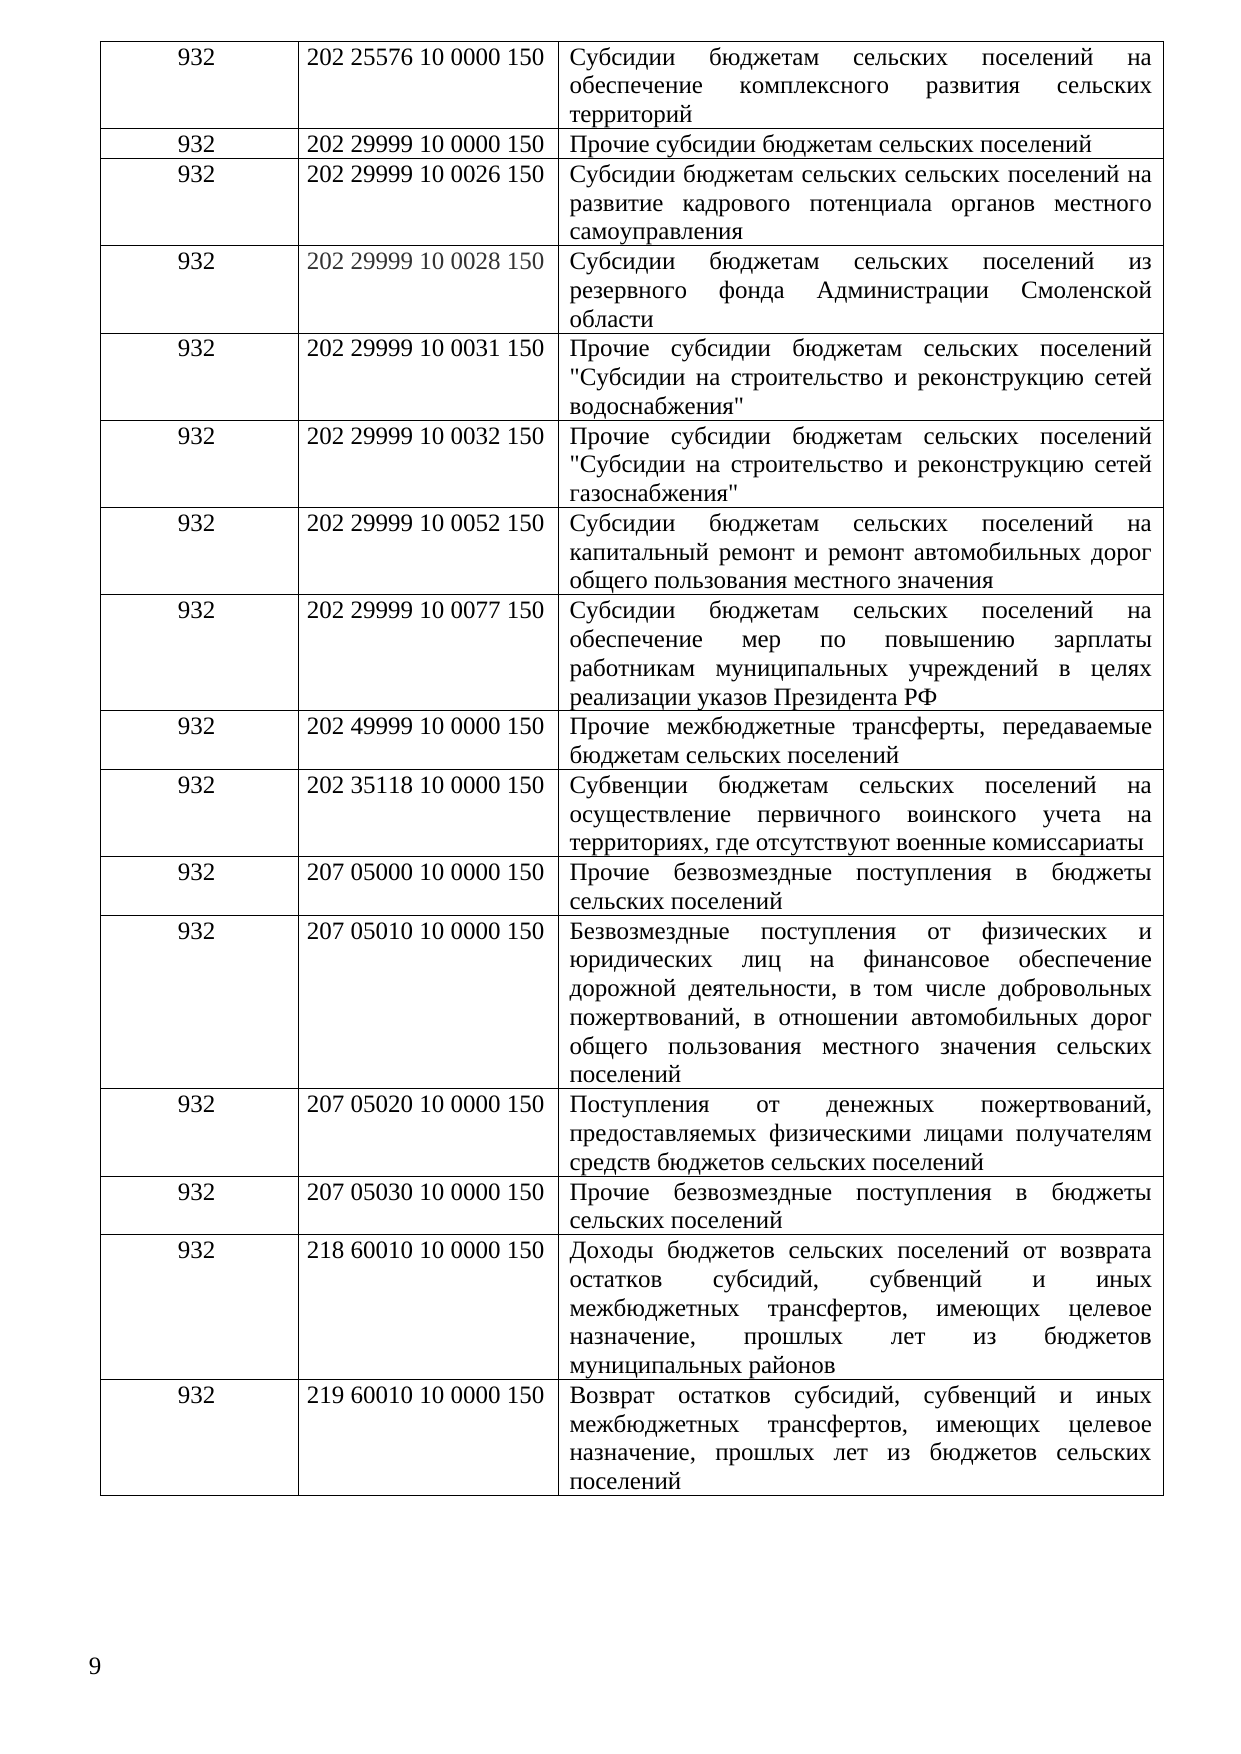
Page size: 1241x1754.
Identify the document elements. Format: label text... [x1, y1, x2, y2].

table_cell 932 [101, 508, 298, 594]
table_cell 932 [101, 711, 298, 769]
table_cell 207 05000 10 0000 150 [299, 857, 558, 915]
table_cell Прочие субсидии бюджетам сельских поселений [559, 129, 1163, 158]
table_cell 932 [101, 770, 298, 856]
table_cell Безвозмездные поступления от физических и юридических лиц на финансовое обеспечение дорожной деятельности, в том числе добровольных пожертвований, в отношении автомобильных дорог общего пользования местного значения сельских поселений [559, 916, 1163, 1088]
table_cell 202 49999 10 0000 150 [299, 711, 558, 769]
table_cell 202 25576 10 0000 150 [299, 42, 558, 128]
table_cell 932 [101, 857, 298, 915]
table_cell 202 29999 10 0028 150 [299, 246, 558, 332]
table_cell 932 [101, 421, 298, 507]
table_cell 219 60010 10 0000 150 [299, 1380, 558, 1495]
table_cell Прочие субсидии бюджетам сельских поселений "Субсидии на строительство и реконструкцию сетей водоснабжения" [559, 334, 1163, 420]
table_cell Возврат остатков субсидий, субвенций и иных межбюджетных трансфертов, имеющих целевое назначение, прошлых лет из бюджетов сельских поселений [559, 1380, 1163, 1495]
table_cell Субсидии бюджетам сельских поселений на обеспечение мер по повышению зарплаты работникам муниципальных учреждений в целях реализации указов Президента РФ [559, 595, 1163, 710]
table_cell Доходы бюджетов сельских поселений от возврата остатков субсидий, субвенций и иных межбюджетных трансфертов, имеющих целевое назначение, прошлых лет из бюджетов муниципальных районов [559, 1235, 1163, 1379]
table_cell 932 [101, 334, 298, 420]
table_cell 218 60010 10 0000 150 [299, 1235, 558, 1379]
table_cell 932 [101, 42, 298, 128]
table_cell 207 05030 10 0000 150 [299, 1177, 558, 1234]
table_cell 207 05010 10 0000 150 [299, 916, 558, 1088]
table_cell Прочие субсидии бюджетам сельских поселений "Субсидии на строительство и реконструкцию сетей газоснабжения" [559, 421, 1163, 507]
table_cell Прочие безвозмездные поступления в бюджеты сельских поселений [559, 1177, 1163, 1234]
table_cell Субсидии бюджетам сельских сельских поселений на развитие кадрового потенциала органов местного самоуправления [559, 159, 1163, 245]
table_cell 932 [101, 246, 298, 332]
table_cell 932 [101, 1089, 298, 1176]
table_cell 202 29999 10 0026 150 [299, 159, 558, 245]
table_cell 932 [101, 159, 298, 245]
table_cell Субсидии бюджетам сельских поселений из резервного фонда Администрации Смоленской области [653, 246, 1163, 332]
table_cell 202 29999 10 0077 150 [299, 595, 558, 710]
table_cell Прочие безвозмездные поступления в бюджеты сельских поселений [559, 857, 1163, 915]
table_cell 932 [101, 1235, 298, 1379]
table_cell 932 [101, 916, 298, 1088]
table_cell 932 [101, 595, 298, 710]
table_cell Поступления от денежных пожертвований, предоставляемых физическими лицами получателям средств бюджетов сельских поселений [559, 1089, 1163, 1176]
table_cell 202 29999 10 0052 150 [299, 508, 558, 594]
table_cell 207 05020 10 0000 150 [299, 1089, 558, 1176]
table_cell 932 [101, 1177, 298, 1234]
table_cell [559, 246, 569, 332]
table_cell Прочие межбюджетные трансферты, передаваемые бюджетам сельских поселений [559, 711, 1163, 769]
table_cell 202 29999 10 0032 150 [299, 421, 558, 507]
table_cell 202 29999 10 0031 150 [299, 334, 558, 420]
table_cell 202 35118 10 0000 150 [299, 770, 558, 856]
table_cell Субвенции бюджетам сельских поселений на осуществление первичного воинского учета на территориях, где отсутствуют военные комиссариаты [559, 770, 1163, 856]
table_cell 932 [101, 129, 298, 158]
table_cell 932 [101, 1380, 298, 1495]
table_cell Субсидии бюджетам сельских поселений на обеспечение комплексного развития сельских территорий [559, 42, 1163, 128]
table_cell Субсидии бюджетам сельских поселений на капитальный ремонт и ремонт автомобильных дорог общего пользования местного значения [559, 508, 1163, 594]
table_cell 202 29999 10 0000 150 [299, 129, 558, 158]
